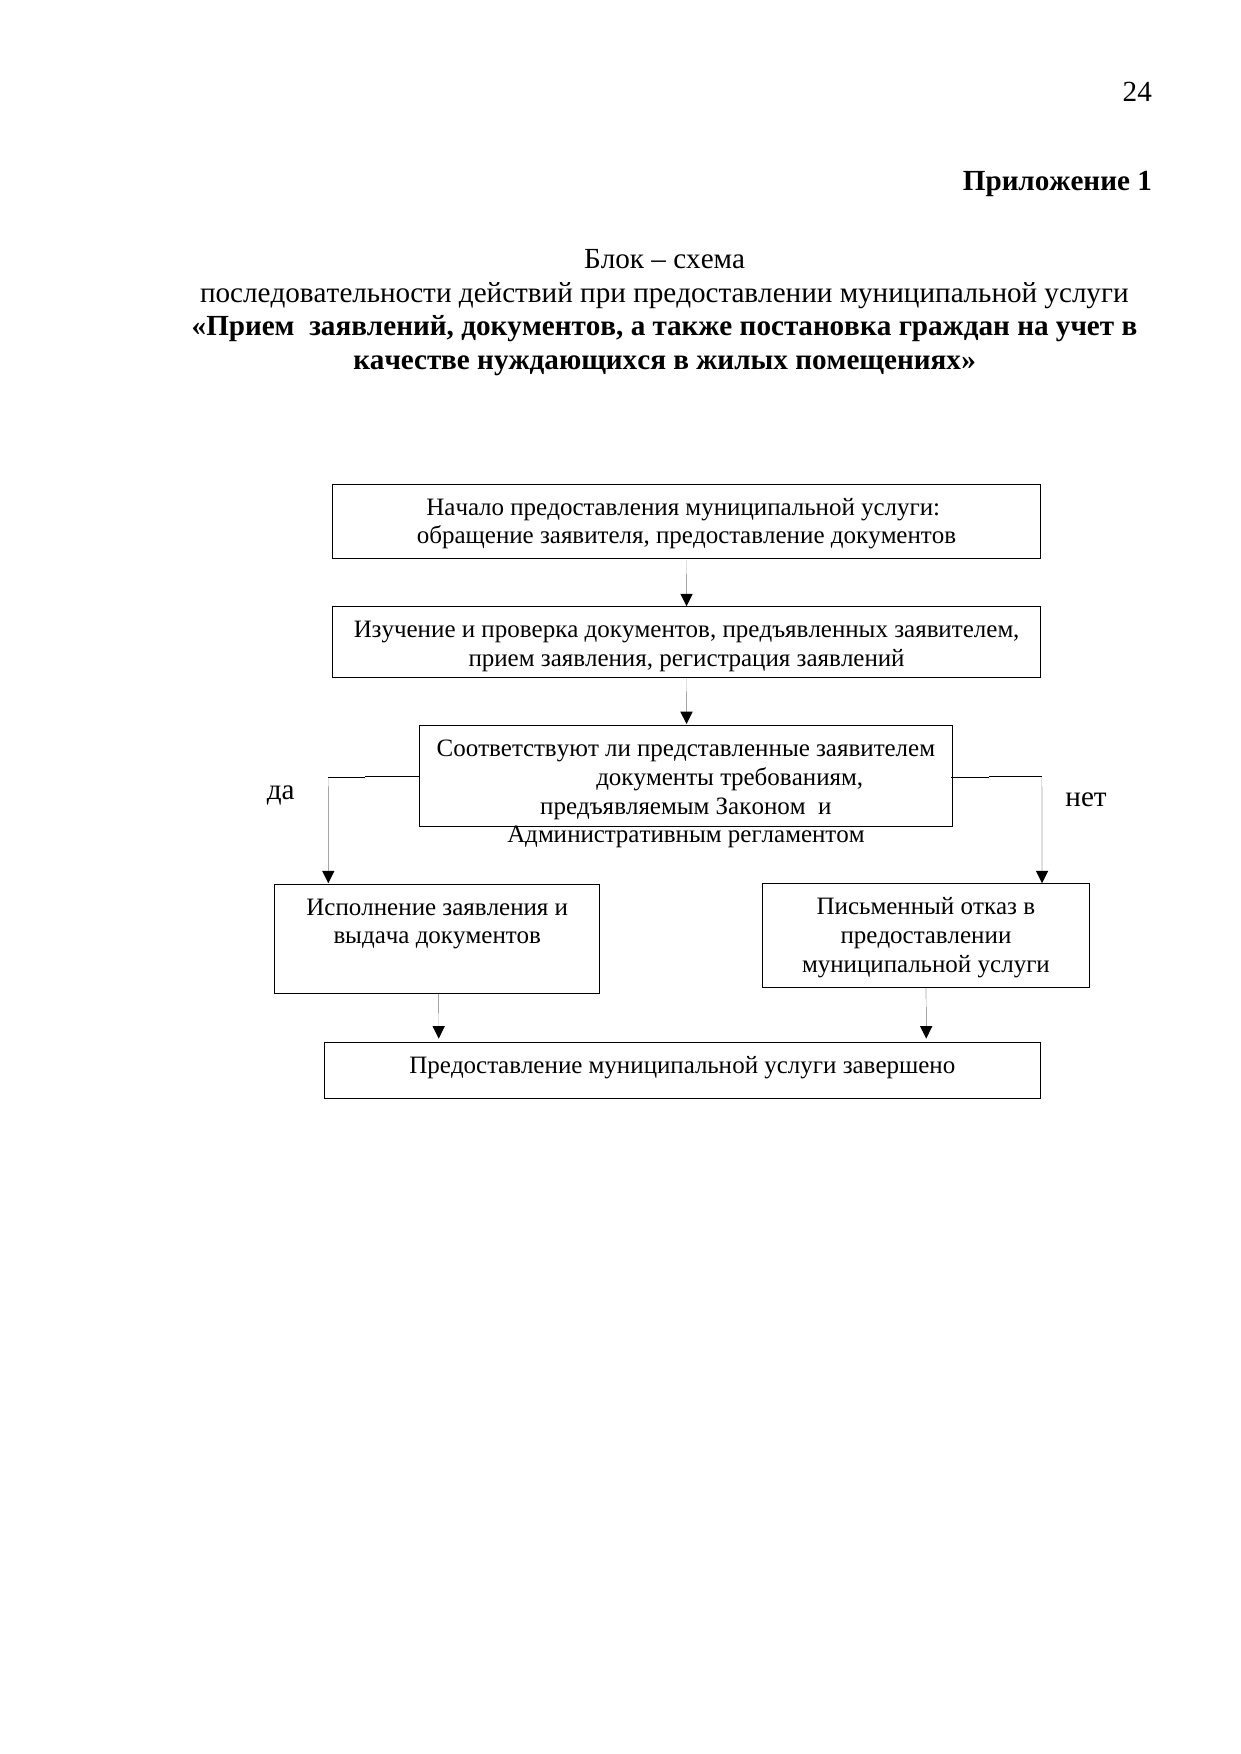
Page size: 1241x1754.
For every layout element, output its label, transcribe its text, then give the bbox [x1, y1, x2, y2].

text «Прием заявлений, документов, а также постановка граждан на учет в качестве нуждающихся в жилых помещениях» [177, 308, 1152, 375]
subtitle Приложение 1 [132, 163, 1152, 196]
text Блок – схема [177, 241, 1152, 275]
text последовательности действий при предоставлении муниципальной услуги [177, 275, 1152, 308]
